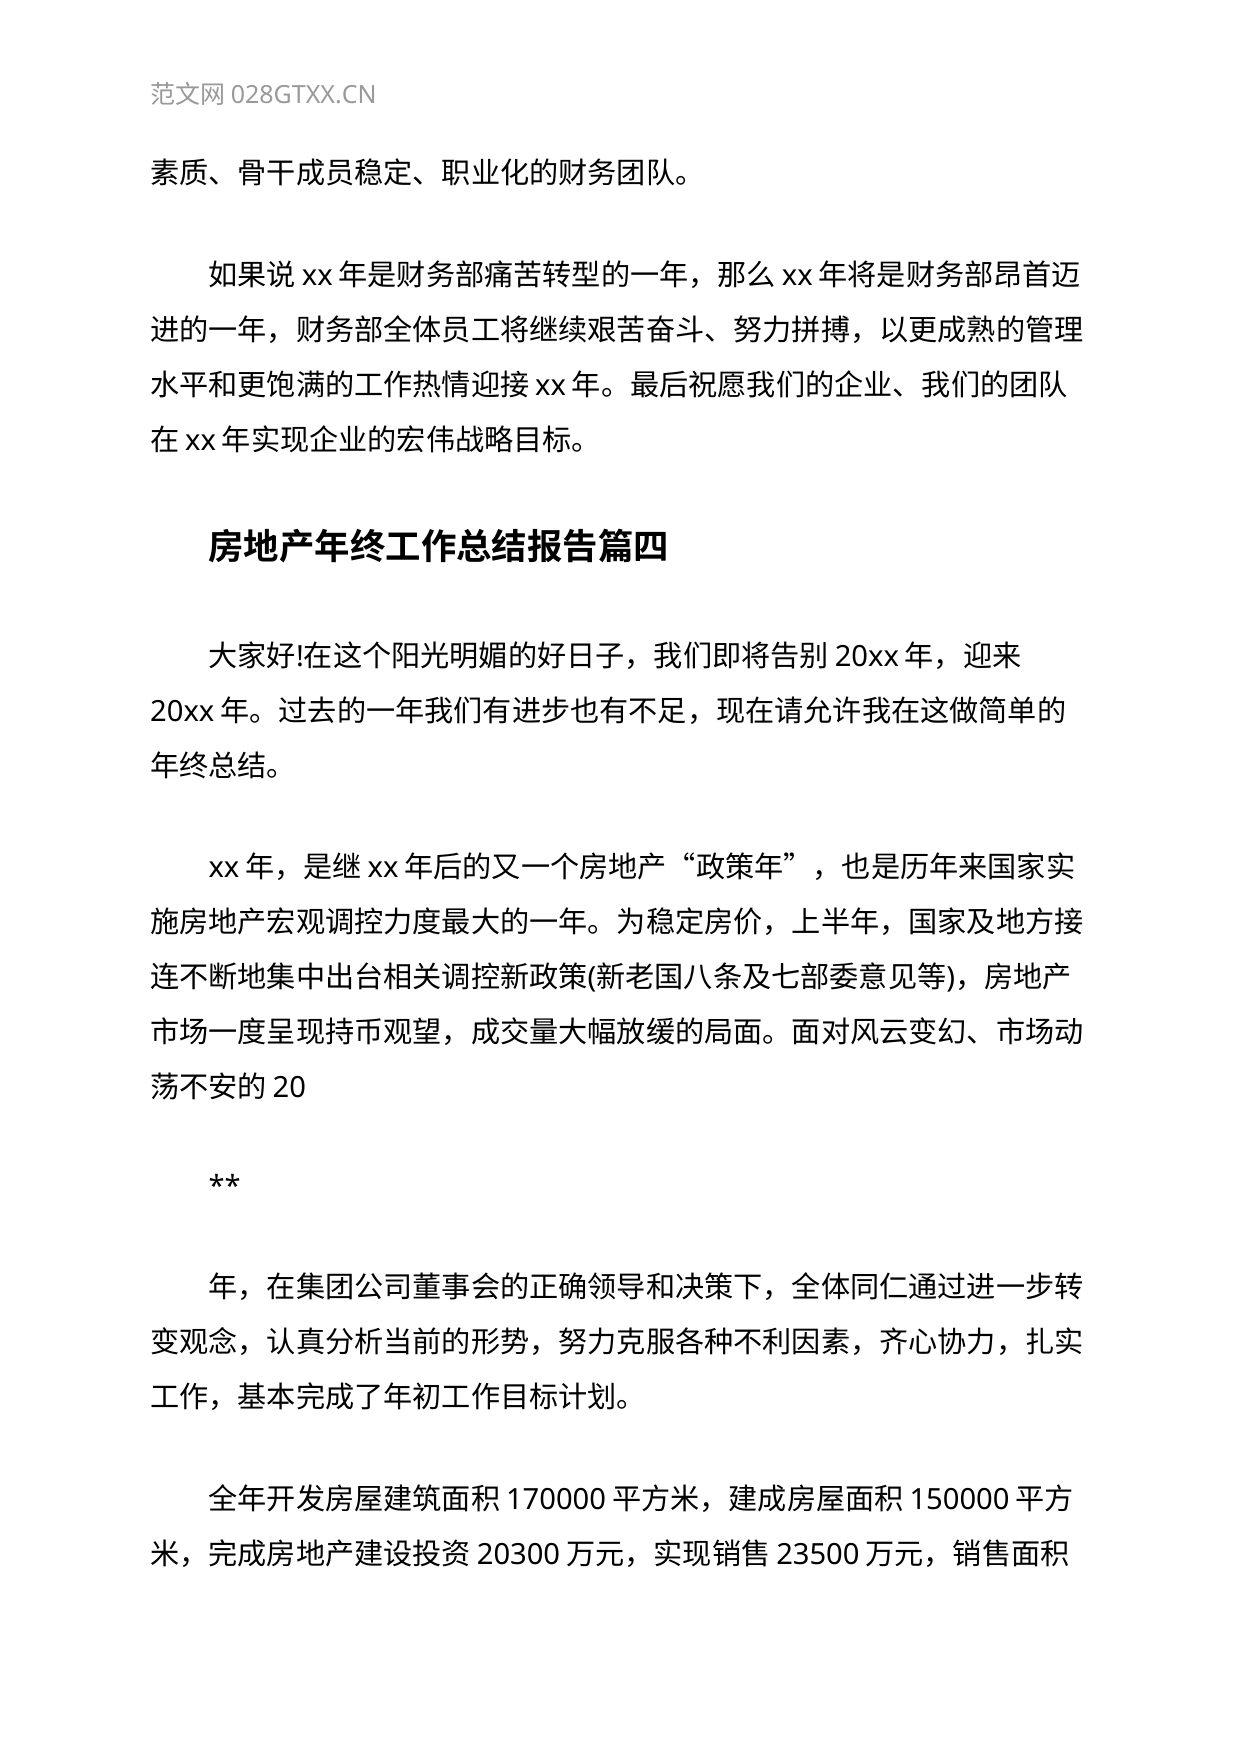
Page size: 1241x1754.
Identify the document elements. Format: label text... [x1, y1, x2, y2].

text 大家好!在这个阳光明媚的好日子，我们即将告别20xx年，迎来20xx年。过去的一年我们有进步也有不足，现在请允许我在这做简单的年终总结。 [150, 632, 1090, 784]
text xx年，是继xx年后的又一个房地产“政策年”，也是历年来国家实施房地产宏观调控力度最大的一年。为稳定房价，上半年，国家及地方接连不断地集中出台相关调控新政策(新老国八条及七部委意见等)，房地产市场一度呈现持币观望，成交量大幅放缓的局面。面对风云变幻、市场动荡不安的20 [150, 844, 1090, 1106]
text 年，在集团公司董事会的正确领导和决策下，全体同仁通过进一步转变观念，认真分析当前的形势，努力克服各种不利因素，齐心协力，扎实工作，基本完成了年初工作目标计划。 [150, 1264, 1090, 1416]
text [150, 150, 1090, 192]
text 如果说xx年是财务部痛苦转型的一年，那么xx年将是财务部昂首迈进的一年，财务部全体员工将继续艰苦奋斗、努力拼搏，以更成熟的管理水平和更饱满的工作热情迎接xx年。最后祝愿我们的企业、我们的团队在xx年实现企业的宏伟战略目标。 [150, 252, 1090, 459]
text ** [150, 1166, 1090, 1205]
text 房地产年终工作总结报告篇四 [150, 519, 1090, 570]
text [150, 1476, 1090, 1573]
